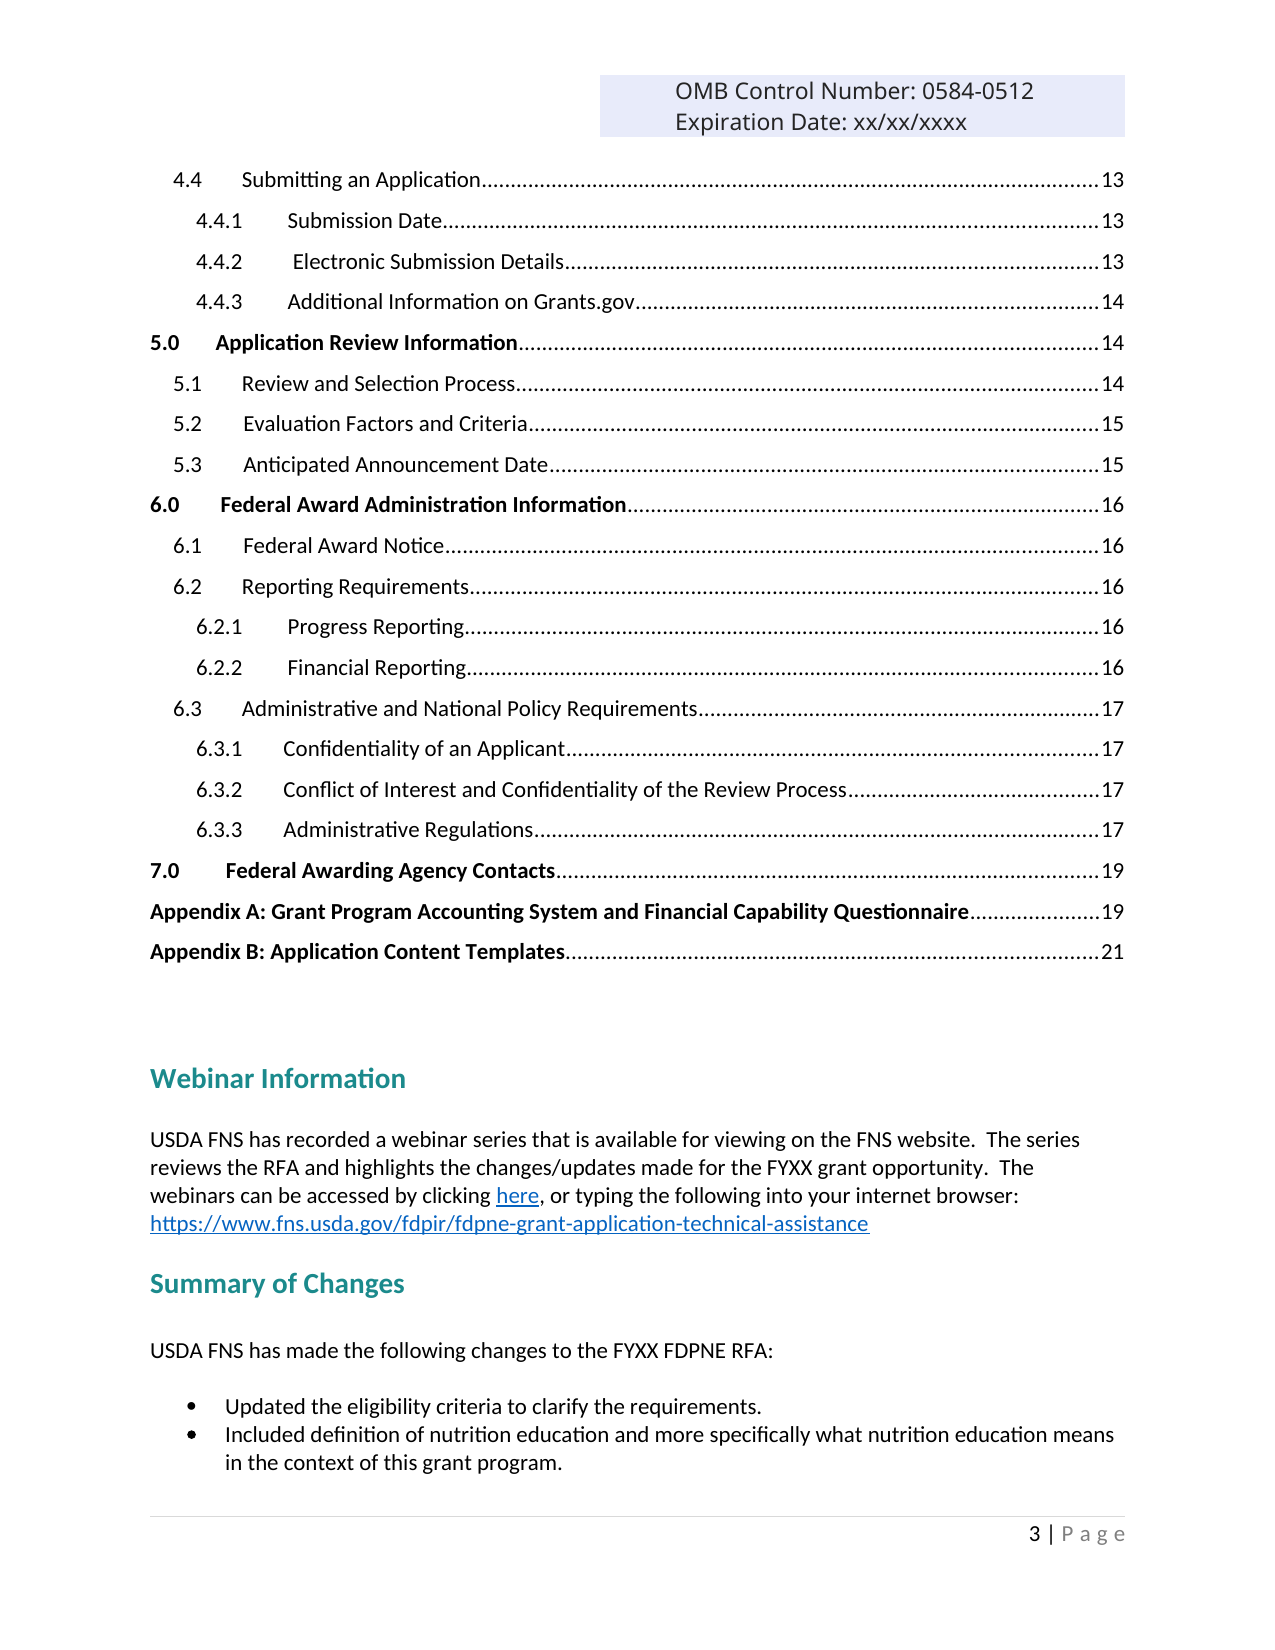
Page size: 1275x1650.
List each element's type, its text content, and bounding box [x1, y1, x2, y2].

text USDA FNS has recorded a webinar series that is available for viewing on the FNS website. The series reviews the RFA and highlights the changes/updates made for the FYXX grant opportunity. The webinars can be accessed by clicking here, or typing the following into your internet browser: https://www.fns.usda.gov/fdpir/fdpne-grant-application-technical-assistance [150, 1125, 1125, 1237]
list Included definition of nutrition education and more specifically what nutrition education means in the context of this grant program. [187, 1420, 1125, 1476]
text USDA FNS has made the following changes to the FYXX FDPNE RFA: [150, 1336, 1125, 1364]
text Summary of Changes [150, 1265, 1109, 1301]
list Updated the eligibility criteria to clarify the requirements. [187, 1392, 1125, 1420]
text Webinar Information [150, 1061, 1109, 1096]
